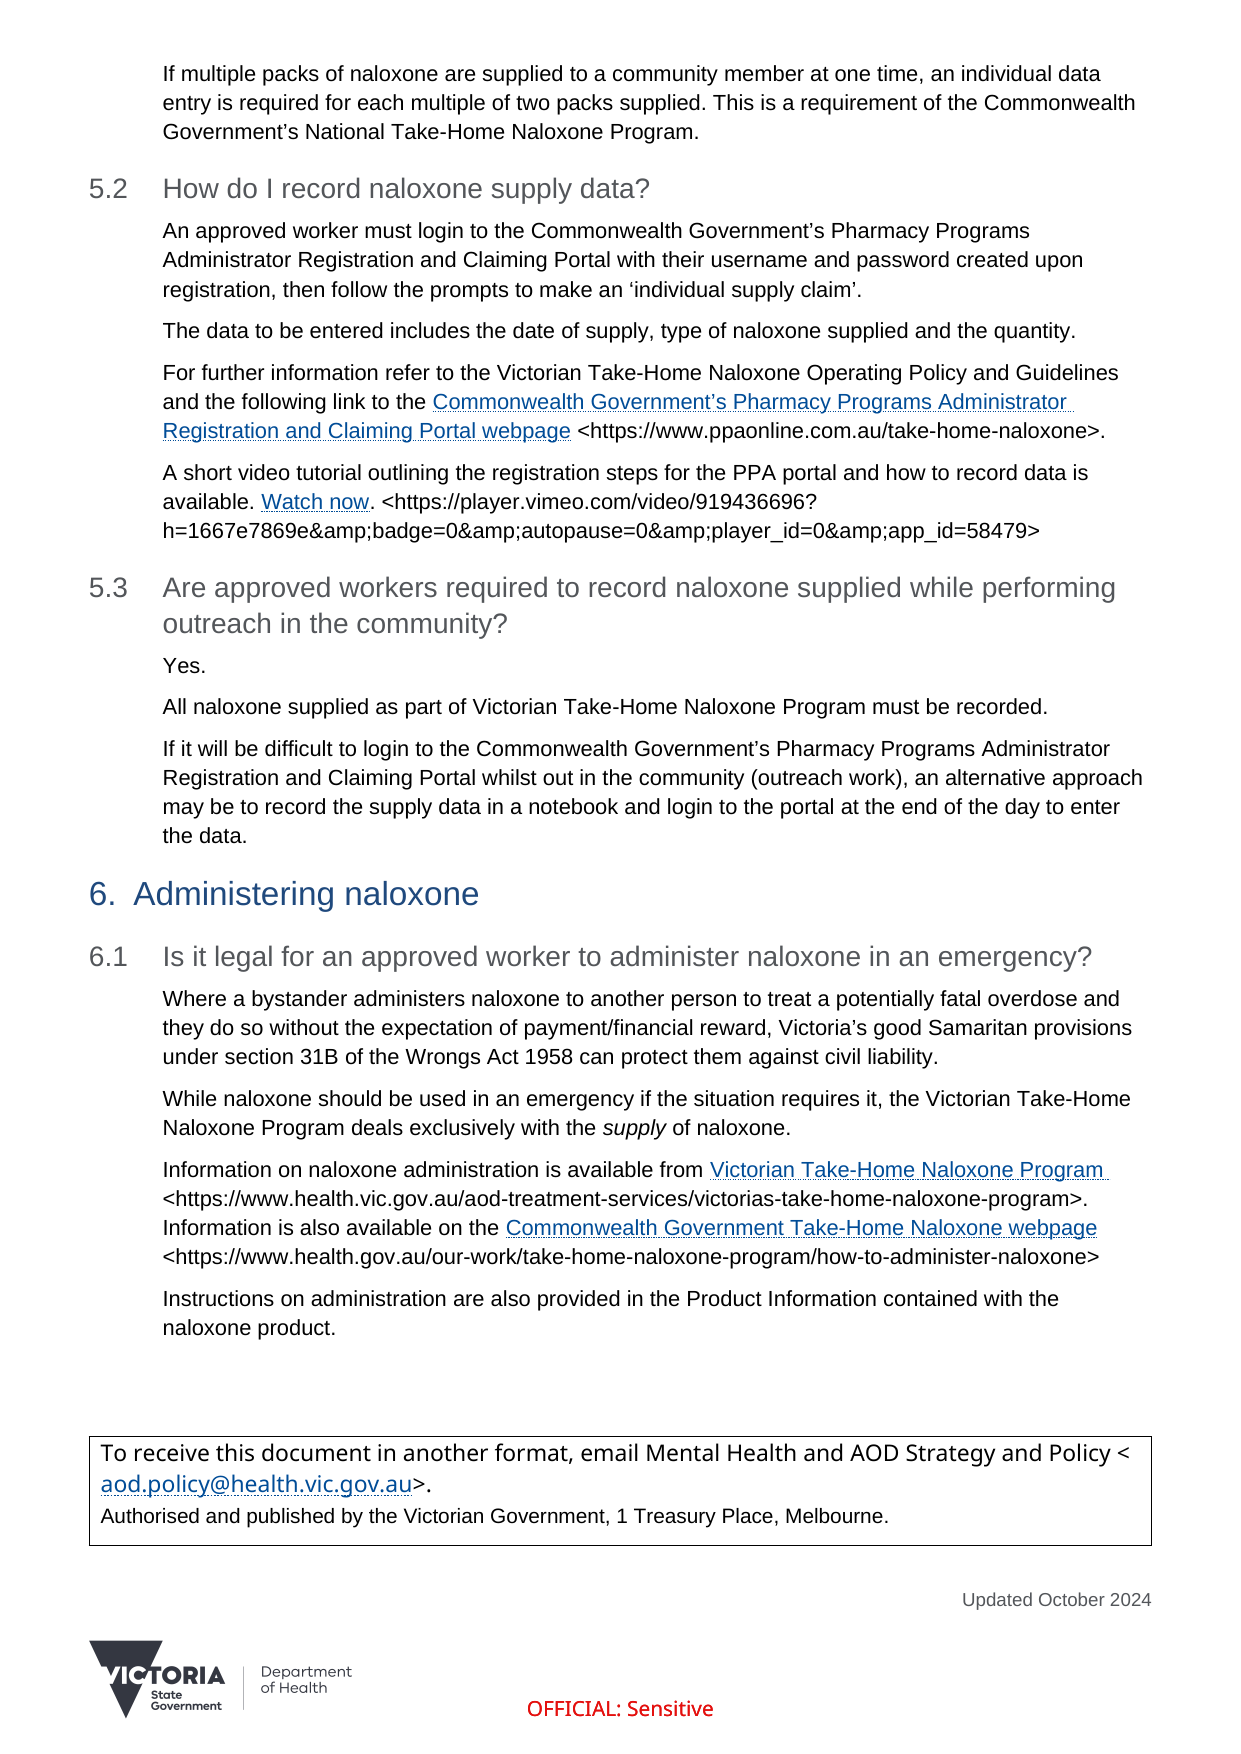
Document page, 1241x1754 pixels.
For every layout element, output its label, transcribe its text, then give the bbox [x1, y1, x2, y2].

subtitle Administering naloxone [89, 874, 1152, 912]
subtitle Are approved workers required to record naloxone supplied while performing outreach in the community? [89, 568, 1152, 639]
subtitle Is it legal for an approved worker to administer naloxone in an emergency? [89, 937, 1152, 972]
text Information on naloxone administration is available from Victorian Take-Home Naloxone Program <https://www.health.vic.gov.au/aod-treatment-services/victorias-take-home-naloxone-program>. Information is also available on the Commonwealth Government Take-Home Naloxone webpage <https://www.health.gov.au/our-work/take-home-naloxone-program/how-to-administer-naloxone> [162, 1153, 1152, 1269]
text While naloxone should be used in an emergency if the situation requires it, the Victorian Take-Home Naloxone Program deals exclusively with the supply of naloxone. [162, 1082, 1152, 1140]
text If multiple packs of naloxone are supplied to a community member at one time, an individual data entry is required for each multiple of two packs supplied. This is a requirement of the Commonwealth Government’s National Take-Home Naloxone Program. [162, 57, 1152, 144]
picture [1041, 1595, 1050, 1605]
picture [965, 1595, 972, 1605]
picture [0, 1595, 1241, 1754]
text All naloxone supplied as part of Victorian Take-Home Naloxone Program must be recorded. [162, 690, 1152, 719]
subtitle How do I record naloxone supply data? [89, 169, 1152, 205]
text Instructions on administration are also provided in the Product Information contained with the naloxone product. [162, 1282, 1152, 1340]
text The data to be entered includes the date of supply, type of naloxone supplied and the quantity. [162, 314, 1152, 343]
text Yes. [162, 649, 1152, 678]
text Where a bystander administers naloxone to another person to treat a potentially fatal overdose and they do so without the expectation of payment/financial reward, Victoria’s good Samaritan provisions under section 31B of the Wrongs Act 1958 can protect them against civil liability. [162, 982, 1152, 1069]
text A short video tutorial outlining the registration steps for the PPA portal and how to record data is available. Watch now. <https://player.vimeo.com/video/919436696?h=1667e7869e&amp;badge=0&amp;autopause=0&amp;player_id=0&amp;app_id=58479> [162, 456, 1152, 543]
text If it will be difficult to login to the Commonwealth Government’s Pharmacy Programs Administrator Registration and Claiming Portal whilst out in the community (outreach work), an alternative approach may be to record the supply data in a notebook and login to the portal at the end of the day to enter the data. [162, 732, 1152, 849]
picture [1122, 1595, 1128, 1605]
text For further information refer to the Victorian Take-Home Naloxone Operating Policy and Guidelines and the following link to the Commonwealth Government’s Pharmacy Programs Administrator Registration and Claiming Portal webpage <https://www.ppaonline.com.au/take-home-naloxone>. [162, 356, 1152, 443]
text An approved worker must login to the Commonwealth Government’s Pharmacy Programs Administrator Registration and Claiming Portal with their username and password created upon registration, then follow the prompts to make an ‘individual supply claim’. [162, 214, 1152, 302]
